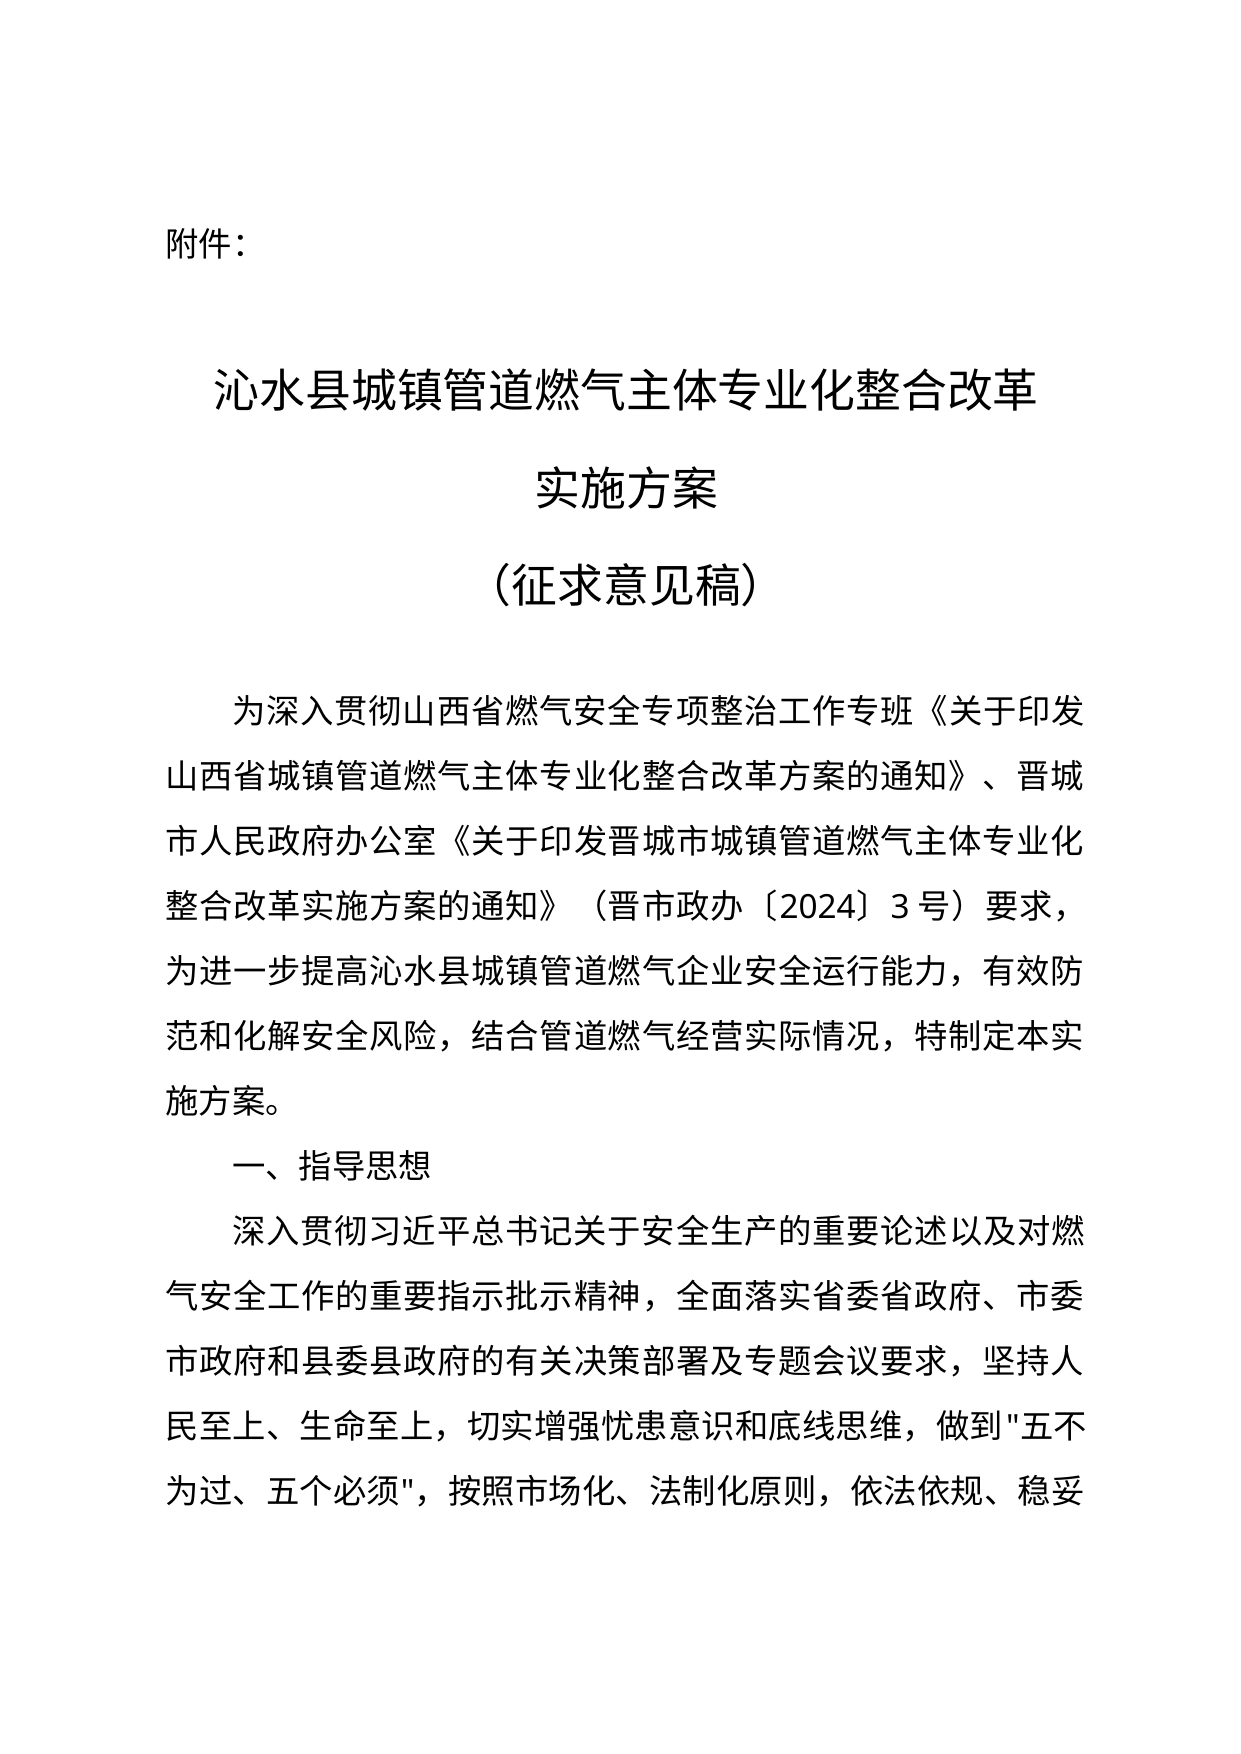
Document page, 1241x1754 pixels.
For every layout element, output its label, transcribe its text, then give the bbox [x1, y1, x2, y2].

text 为深入贯彻山西省燃气安全专项整治工作专班《关于印发山西省城镇管道燃气主体专业化整合改革方案的通知》、晋城市人民政府办公室《关于印发晋城市城镇管道燃气主体专业化整合改革实施方案的通知》（晋市政办〔2024〕3号）要求，为进一步提高沁水县城镇管道燃气企业安全运行能力，有效防范和化解安全风险，结合管道燃气经营实际情况，特制定本实施方案。 [165, 677, 1087, 1132]
text 一、指导思想 [165, 1132, 1087, 1197]
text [165, 1197, 1087, 1522]
text （征求意见稿） [165, 534, 1087, 632]
text 附件： [165, 209, 1087, 274]
text 实施方案 [165, 437, 1087, 534]
text 沁水县城镇管道燃气主体专业化整合改革 [165, 339, 1087, 437]
